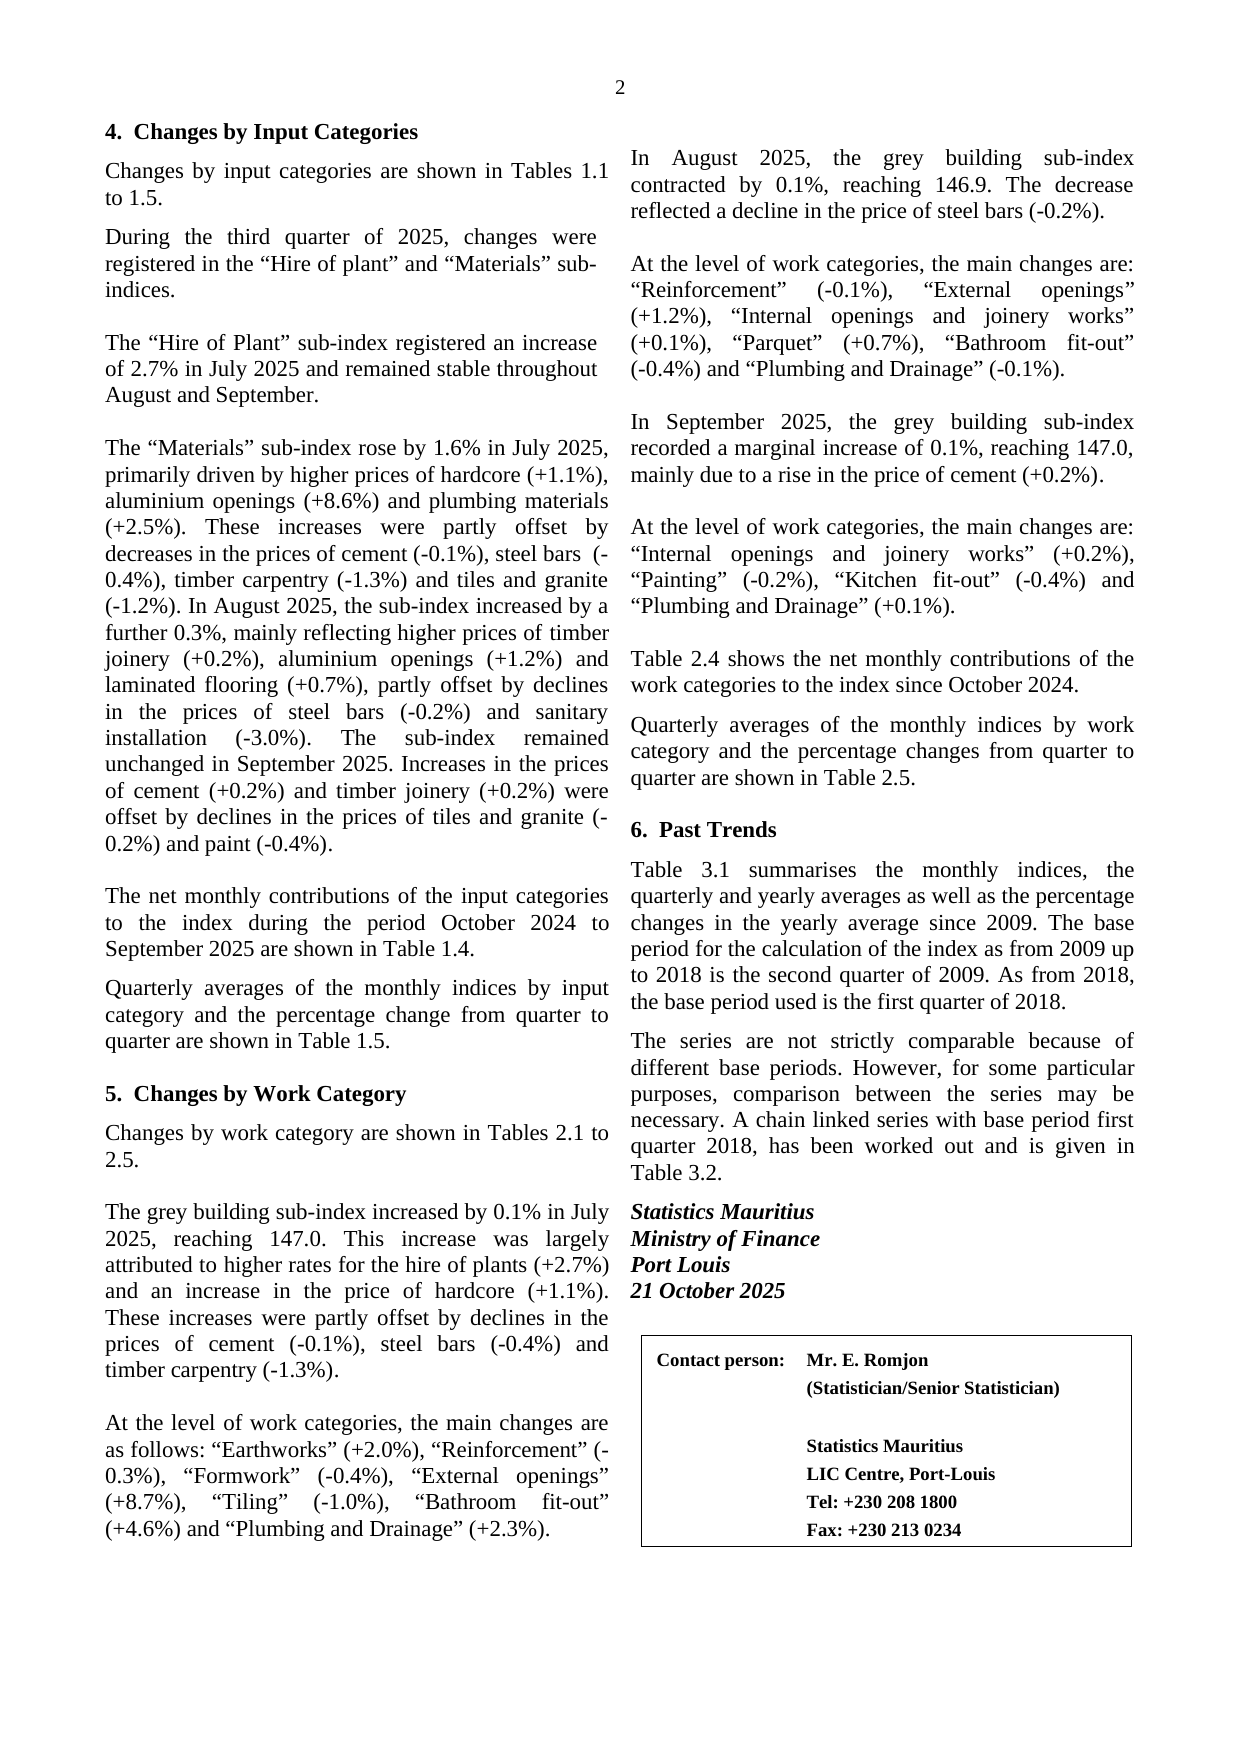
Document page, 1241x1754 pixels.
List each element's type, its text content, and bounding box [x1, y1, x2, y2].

text 21 October 2025 [630, 1277, 1135, 1304]
text The net monthly contributions of the input categories to the index during the period October 2024 to September 2025 are shown in Table 1.4. [105, 882, 610, 961]
text Quarterly averages of the monthly indices by input category and the percentage change from quarter to quarter are shown in Table 1.5. [105, 974, 610, 1053]
text Changes by work category are shown in Tables 2.1 to 2.5. [105, 1119, 610, 1172]
text During the third quarter of 2025, changes were registered in the “Hire of plant” and “Materials” sub-indices. [105, 223, 598, 302]
text In August 2025, the grey building sub-index contracted by 0.1%, reaching 146.9. The decrease reflected a decline in the price of steel bars (-0.2%). [630, 144, 1135, 223]
text In September 2025, the grey building sub-index recorded a marginal increase of 0.1%, reaching 147.0, mainly due to a rise in the price of cement (+0.2%). [630, 408, 1135, 487]
text The grey building sub-index increased by 0.1% in July 2025, reaching 147.0. This increase was largely attributed to higher rates for the hire of plants (+2.7%) and an increase in the price of hardcore (+1.1%). These increases were partly offset by declines in the prices of cement (-0.1%), steel bars (-0.4%) and timber carpentry (-1.3%). [105, 1198, 610, 1383]
text At the level of work categories, the main changes are: “Reinforcement” (-0.1%), “External openings” (+1.2%), “Internal openings and joinery works” (+0.1%), “Parquet” (+0.7%), “Bathroom fit-out” (-0.4%) and “Plumbing and Drainage” (-0.1%). [630, 250, 1135, 382]
text The “Materials” sub-index rose by 1.6% in July 2025, primarily driven by higher prices of hardcore (+1.1%), aluminium openings (+8.6%) and plumbing materials (+2.5%). These increases were partly offset by decreases in the prices of cement (-0.1%), steel bars (-0.4%), timber carpentry (-1.3%) and tiles and granite (-1.2%). In August 2025, the sub-index increased by a further 0.3%, mainly reflecting higher prices of timber joinery (+0.2%), aluminium openings (+1.2%) and laminated flooring (+0.7%), partly offset by declines in the prices of steel bars (-0.2%) and sanitary installation (-3.0%). The sub-index remained unchanged in September 2025. Increases in the prices of cement (+0.2%) and timber joinery (+0.2%) were offset by declines in the prices of tiles and granite (-0.2%) and paint (-0.4%). [105, 434, 609, 856]
text At the level of work categories, the main changes are as follows: “Earthworks” (+2.0%), “Reinforcement” (-0.3%), “Formwork” (-0.4%), “External openings” (+8.7%), “Tiling” (-1.0%), “Bathroom fit-out” (+4.6%) and “Plumbing and Drainage” (+2.3%). [105, 1409, 610, 1541]
text 5. Changes by Work Category [105, 1080, 610, 1106]
text Ministry of Finance [630, 1225, 1135, 1251]
text Quarterly averages of the monthly indices by work category and the percentage changes from quarter to quarter are shown in Table 2.5. [630, 711, 1135, 790]
text Changes by input categories are shown in Tables 1.1 to 1.5. [105, 158, 610, 210]
text Statistics Mauritius [630, 1198, 1135, 1225]
text Port Louis [630, 1251, 1135, 1277]
text Table 2.4 shows the net monthly contributions of the work categories to the index since October 2024. [630, 645, 1135, 698]
text 6. Past Trends [630, 816, 1135, 843]
text Table 3.1 summarises the monthly indices, the quarterly and yearly averages as well as the percentage changes in the yearly average since 2009. The base period for the calculation of the index as from 2009 up to 2018 is the second quarter of 2009. As from 2018, the base period used is the first quarter of 2018. [630, 856, 1135, 1014]
text The series are not strictly comparable because of different base periods. However, for some particular purposes, comparison between the series may be necessary. A chain linked series with base period first quarter 2018, has been worked out and is given in Table 3.2. [630, 1027, 1135, 1185]
text 4. Changes by Input Categories [105, 118, 610, 144]
text The “Hire of Plant” sub-index registered an increase of 2.7% in July 2025 and remained stable throughout August and September. [105, 329, 598, 408]
text At the level of work categories, the main changes are: “Internal openings and joinery works” (+0.2%), “Painting” (-0.2%), “Kitchen fit-out” (-0.4%) and “Plumbing and Drainage” (+0.1%). [630, 513, 1135, 619]
